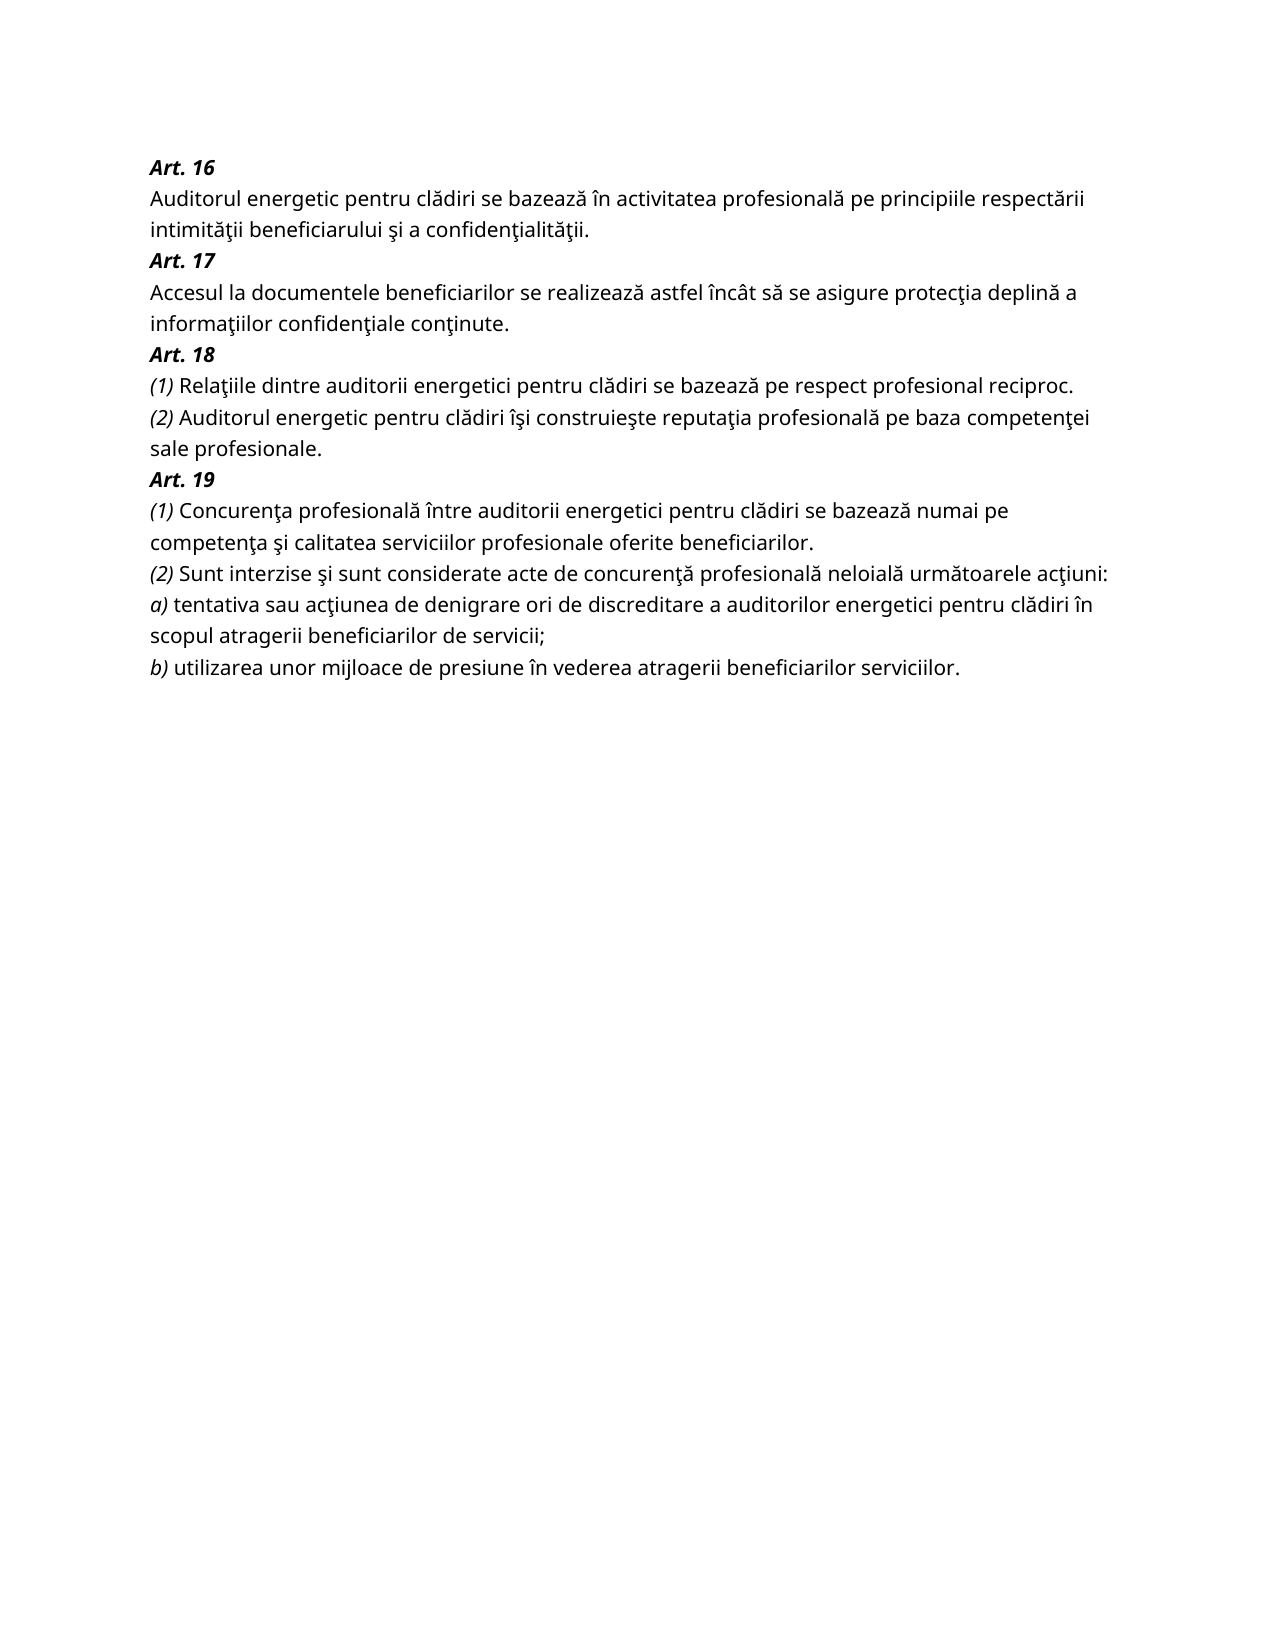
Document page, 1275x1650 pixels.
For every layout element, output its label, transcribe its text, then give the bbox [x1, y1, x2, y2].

text (2) Sunt interzise şi sunt considerate acte de concurenţă profesională neloială următoarele acţiuni: [150, 556, 1125, 587]
text b) utilizarea unor mijloace de presiune în vederea atragerii beneficiarilor serviciilor. [150, 650, 1125, 681]
text Auditorul energetic pentru clădiri se bazează în activitatea profesională pe principiile respectării intimităţii beneficiarului şi a confidenţialităţii. [150, 181, 1125, 244]
text Art. 17 [150, 244, 1125, 275]
text Art. 18 [150, 337, 1125, 369]
text (2) Auditorul energetic pentru clădiri îşi construieşte reputaţia profesională pe baza competenţei sale profesionale. [150, 400, 1125, 462]
text Art. 19 [150, 462, 1125, 494]
text Art. 16 [150, 150, 1125, 181]
text (1) Concurenţa profesională între auditorii energetici pentru clădiri se bazează numai pe competenţa şi calitatea serviciilor profesionale oferite beneficiarilor. [150, 494, 1125, 556]
text Accesul la documentele beneficiarilor se realizează astfel încât să se asigure protecţia deplină a informaţiilor confidenţiale conţinute. [150, 275, 1125, 337]
text a) tentativa sau acţiunea de denigrare ori de discreditare a auditorilor energetici pentru clădiri în scopul atragerii beneficiarilor de servicii; [150, 587, 1125, 650]
text (1) Relaţiile dintre auditorii energetici pentru clădiri se bazează pe respect profesional reciproc. [150, 369, 1125, 400]
